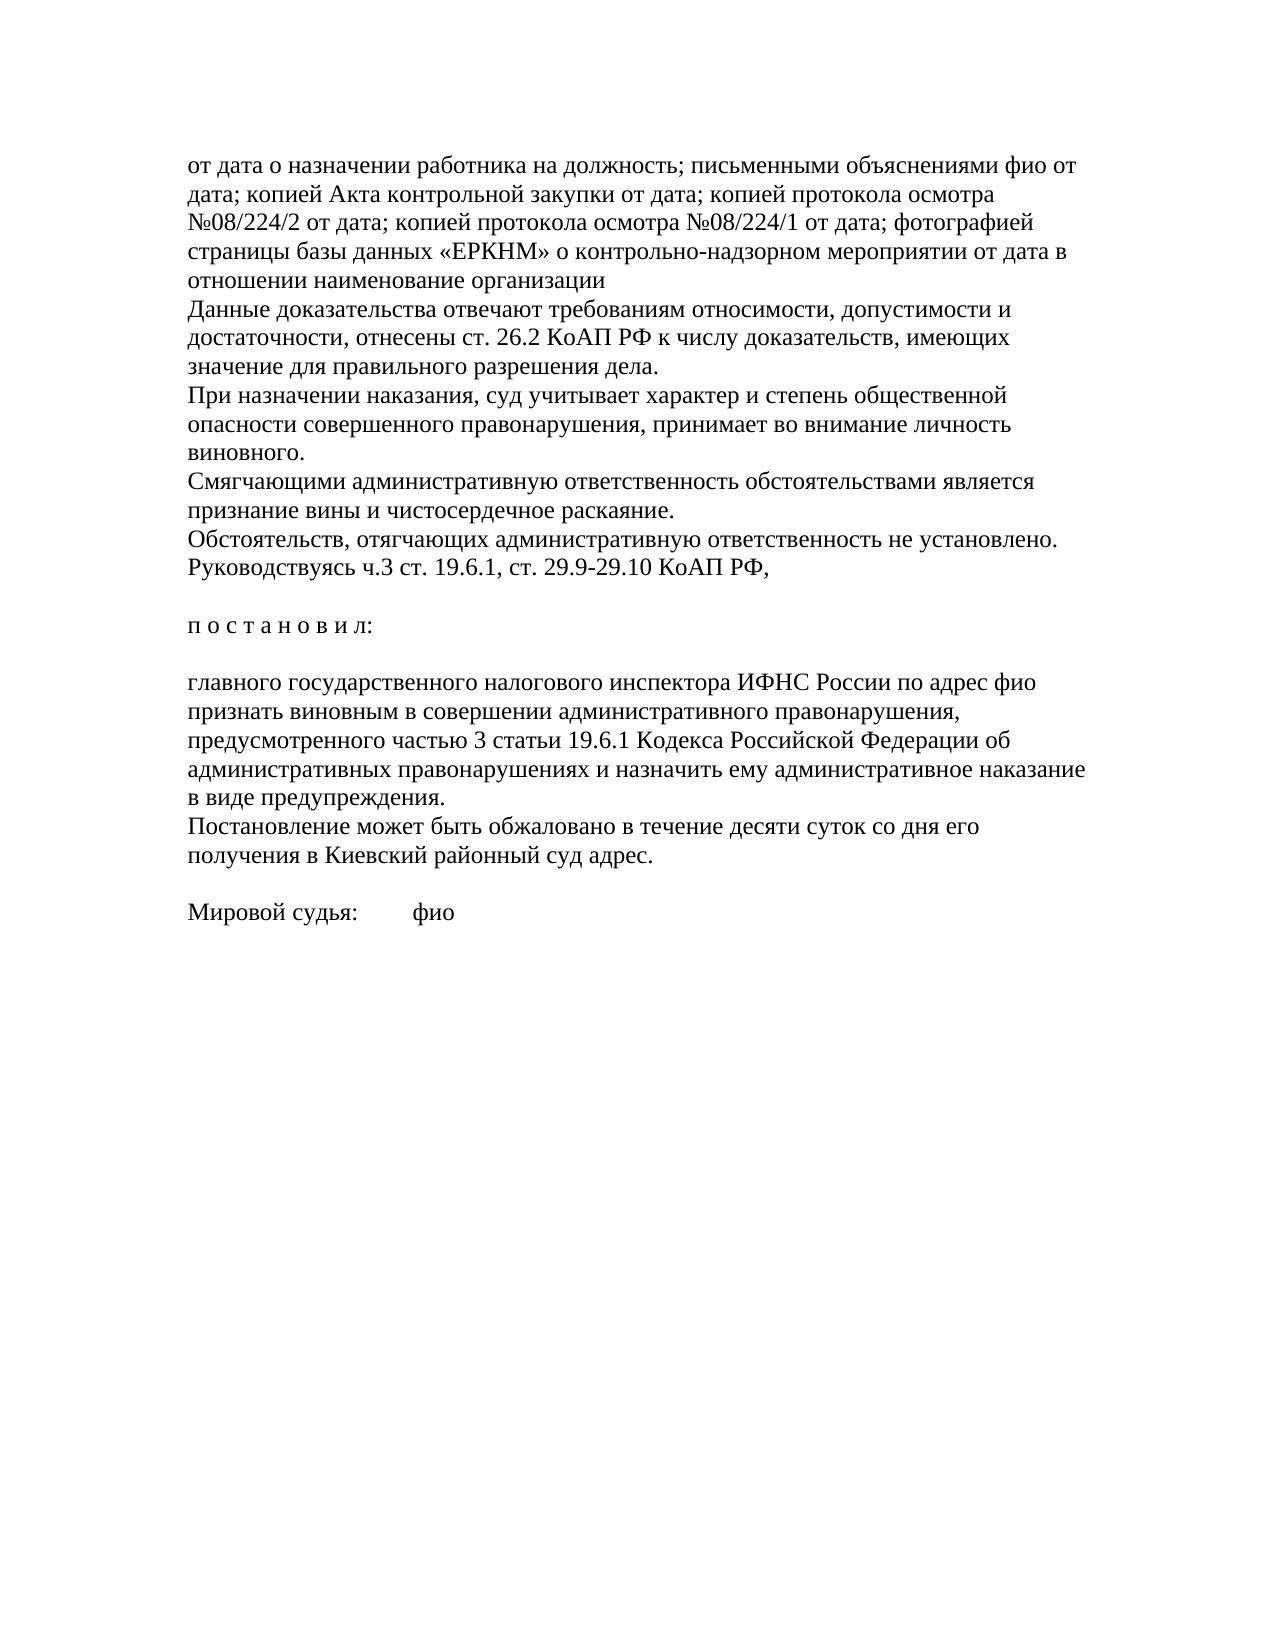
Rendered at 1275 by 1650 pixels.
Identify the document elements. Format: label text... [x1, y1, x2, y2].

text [187, 150, 1087, 294]
text Обстоятельств, отягчающих административную ответственность не установлено. [187, 524, 1087, 552]
text главного государственного налогового инспектора ИФНС России по адрес фио признать виновным в совершении административного правонарушения, предусмотренного частью 3 статьи 19.6.1 Кодекса Российской Федерации об административных правонарушениях и назначить ему административное наказание в виде предупреждения. [187, 667, 1087, 811]
text Руководствуясь ч.3 ст. 19.6.1, ст. 29.9-29.10 КоАП РФ, [187, 552, 1087, 581]
text Постановление может быть обжаловано в течение десяти суток со дня его получения в Киевский районный суд адрес. [187, 811, 1087, 869]
text При назначении наказания, суд учитывает характер и степень общественной опасности совершенного правонарушения, принимает во внимание личность виновного. [187, 380, 1087, 466]
text Мировой судья: фио [187, 897, 1087, 926]
text Смягчающими административную ответственность обстоятельствами является признание вины и чистосердечное раскаяние. [187, 466, 1087, 524]
text Данные доказательства отвечают требованиям относимости, допустимости и достаточности, отнесены ст. 26.2 КоАП РФ к числу доказательств, имеющих значение для правильного разрешения дела. [187, 294, 1087, 380]
text п о с т а н о в и л: [187, 610, 1087, 639]
